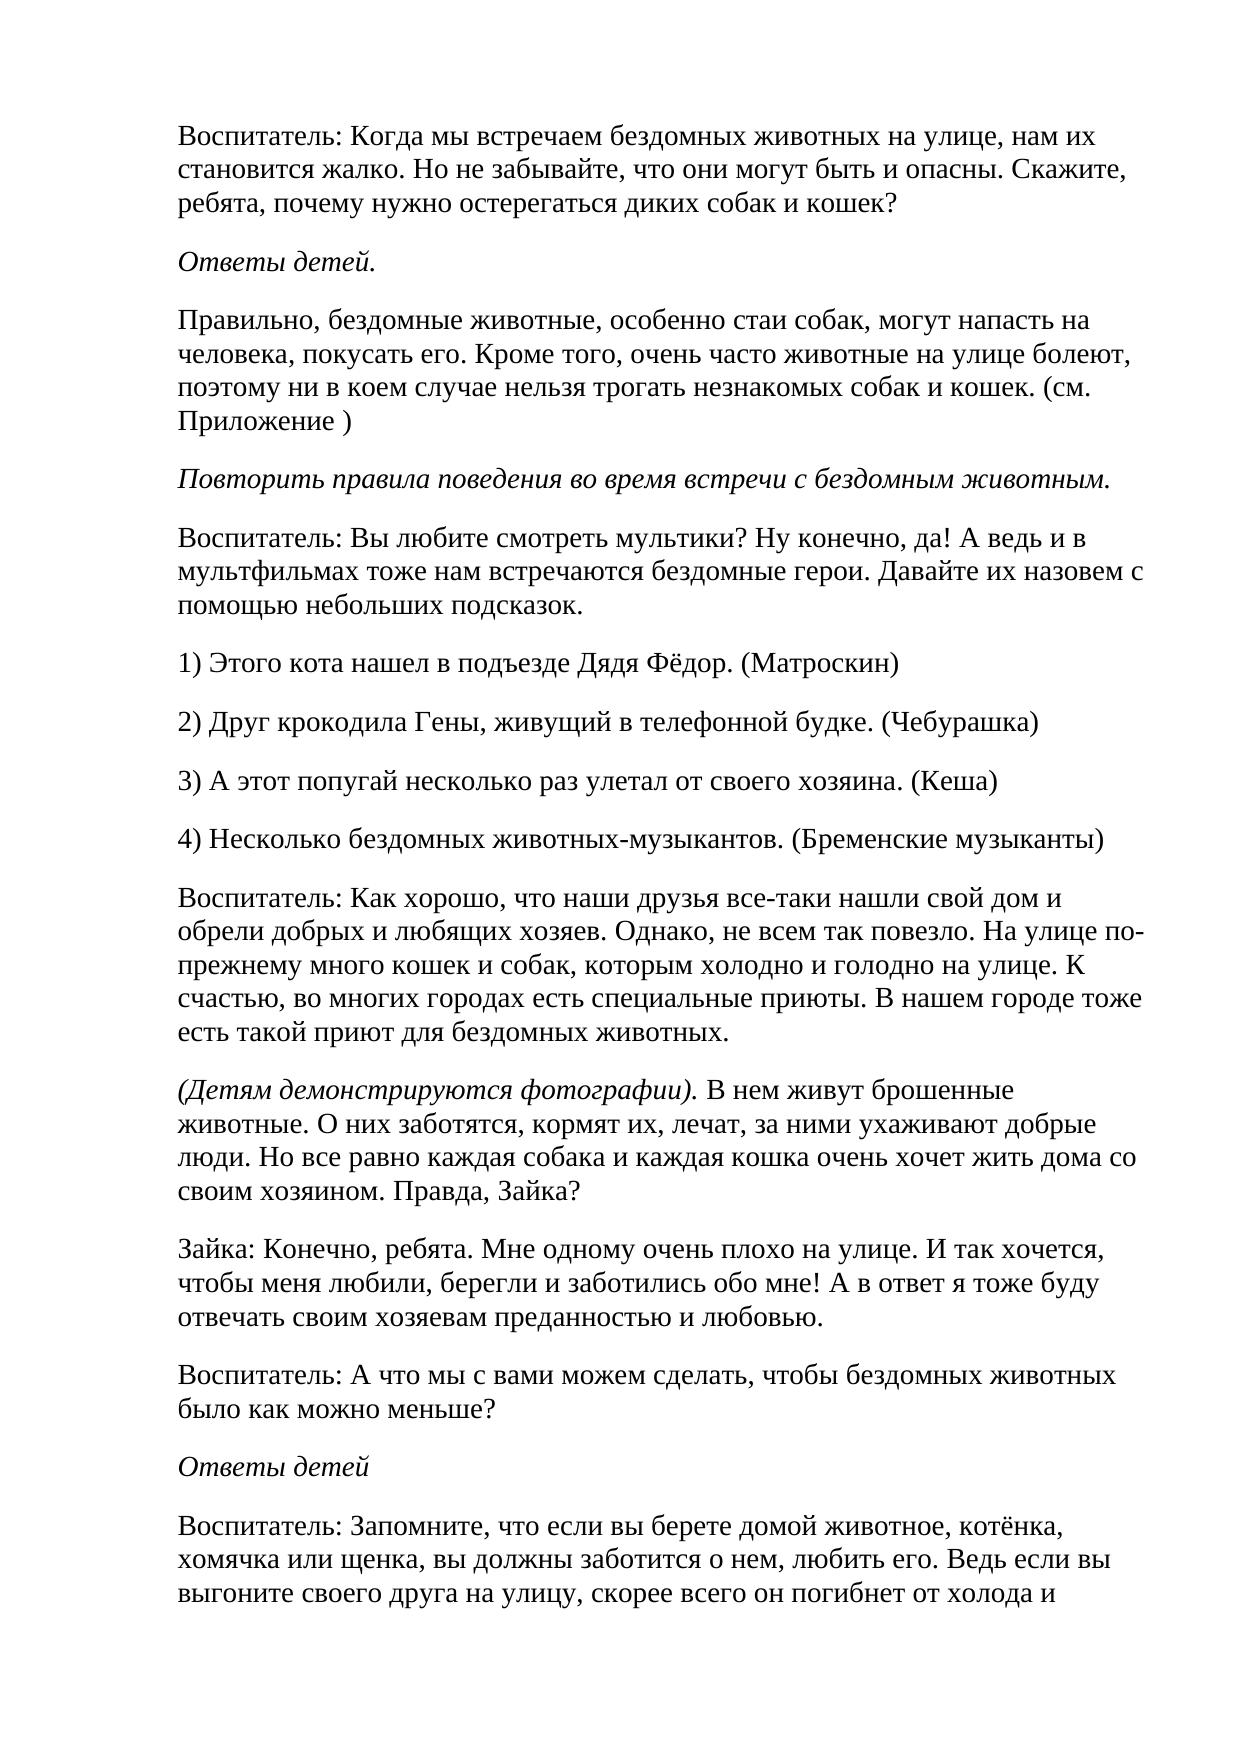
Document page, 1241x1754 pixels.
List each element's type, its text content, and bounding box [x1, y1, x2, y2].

text Ответы детей [177, 1449, 1152, 1483]
text Воспитатель: Когда мы встречаем бездомных животных на улице, нам их становится жалко. Но не забывайте, что они могут быть и опасны. Скажите, ребята, почему нужно остерегаться диких собак и кошек? [177, 118, 1152, 219]
text 4) Несколько бездомных животных-музыкантов. (Бременские музыканты) [177, 821, 1152, 855]
text Правильно, бездомные животные, особенно стаи собак, могут напасть на человека, покусать его. Кроме того, очень часто животные на улице болеют, поэтому ни в коем случае нельзя трогать незнакомых собак и кошек. (см. Приложение ) [177, 302, 1152, 436]
text Ответы детей. [177, 244, 1152, 277]
text 1) Этого кота нашел в подъезде Дядя Фёдор. (Матроскин) [177, 646, 1152, 679]
text 2) Друг крокодила Гены, живущий в телефонной будке. (Чебурашка) [177, 704, 1152, 738]
text Воспитатель: Как хорошо, что наши друзья все-таки нашли свой дом и обрели добрых и любящих хозяев. Однако, не всем так повезло. На улице по-прежнему много кошек и собак, которым холодно и голодно на улице. К счастью, во многих городах есть специальные приюты. В нашем городе тоже есть такой приют для бездомных животных. [177, 880, 1152, 1047]
text Зайка: Конечно, ребята. Мне одному очень плохо на улице. И так хочется, чтобы меня любили, берегли и заботились обо мне! А в ответ я тоже буду отвечать своим хозяевам преданностью и любовью. [177, 1232, 1152, 1332]
text Воспитатель: А что мы с вами можем сделать, чтобы бездомных животных было как можно меньше? [177, 1357, 1152, 1424]
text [177, 1508, 1152, 1608]
text 3) А этот попугай несколько раз улетал от своего хозяина. (Кеша) [177, 763, 1152, 796]
text Воспитатель: Вы любите смотреть мультики? Ну конечно, да! А ведь и в мультфильмах тоже нам встречаются бездомные герои. Давайте их назовем с помощью небольших подсказок. [177, 520, 1152, 621]
text Повторить правила поведения во время встречи с бездомным животным. [177, 461, 1152, 495]
text (Детям демонстрируются фотографии). В нем живут брошенные животные. О них заботятся, кормят их, лечат, за ними ухаживают добрые люди. Но все равно каждая собака и каждая кошка очень хочет жить дома со своим хозяином. Правда, Зайка? [177, 1072, 1152, 1207]
